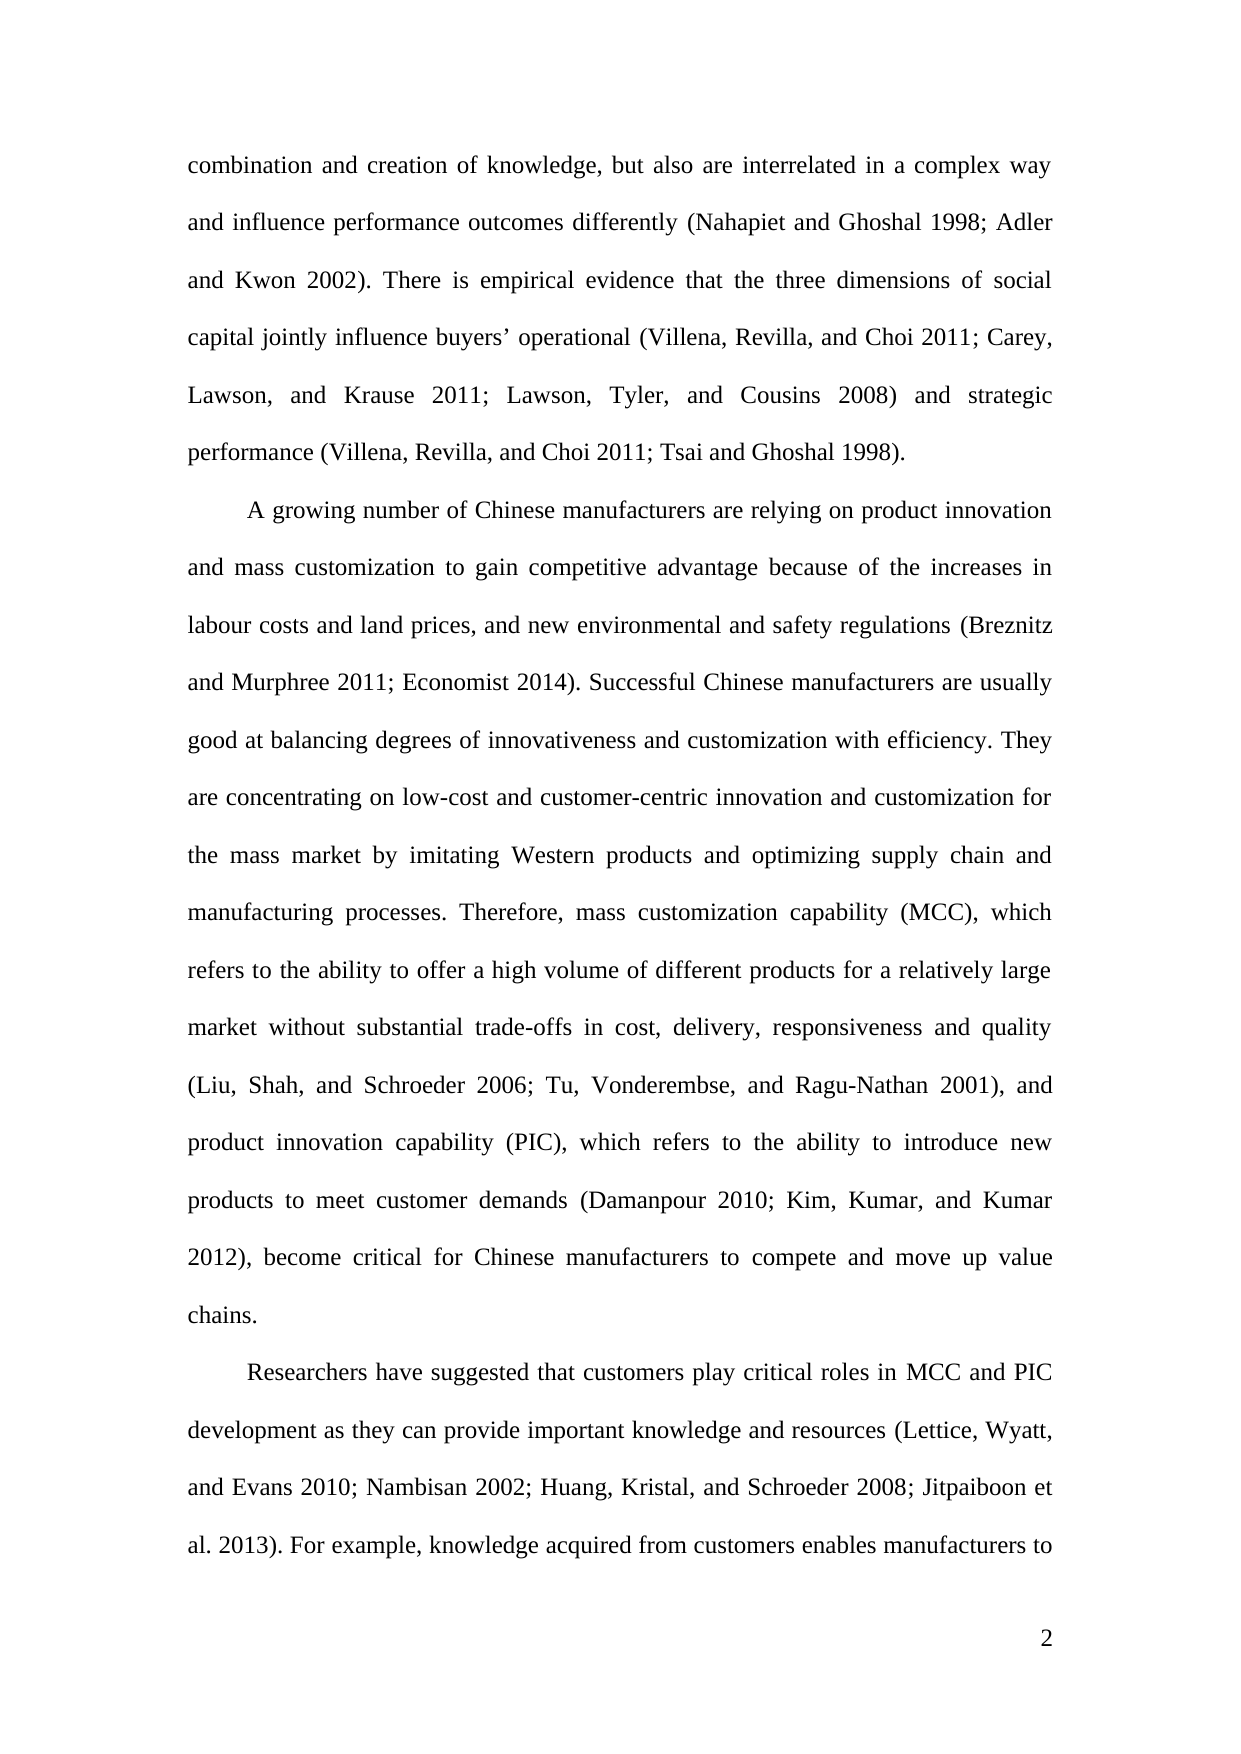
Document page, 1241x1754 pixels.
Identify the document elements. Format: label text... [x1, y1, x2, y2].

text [187, 1357, 1053, 1559]
text A growing number of Chinese manufacturers are relying on product innovation and mass customization to gain competitive advantage because of the increases in labour costs and land prices, and new environmental and safety regulations (Breznitz and Murphree 2011; Economist 2014). Successful Chinese manufacturers are usually good at balancing degrees of innovativeness and customization with efficiency. They are concentrating on low-cost and customer-centric innovation and customization for the mass market by imitating Western products and optimizing supply chain and manufacturing processes. Therefore, mass customization capability (MCC), which refers to the ability to offer a high volume of different products for a relatively large market without substantial trade-offs in cost, delivery, responsiveness and quality (Liu, Shah, and Schroeder 2006; Tu, Vonderembse, and Ragu-Nathan 2001), and product innovation capability (PIC), which refers to the ability to introduce new products to meet customer demands (Damanpour 2010; Kim, Kumar, and Kumar 2012), become critical for Chinese manufacturers to compete and move up value chains. [187, 495, 1053, 1329]
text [187, 150, 1053, 466]
